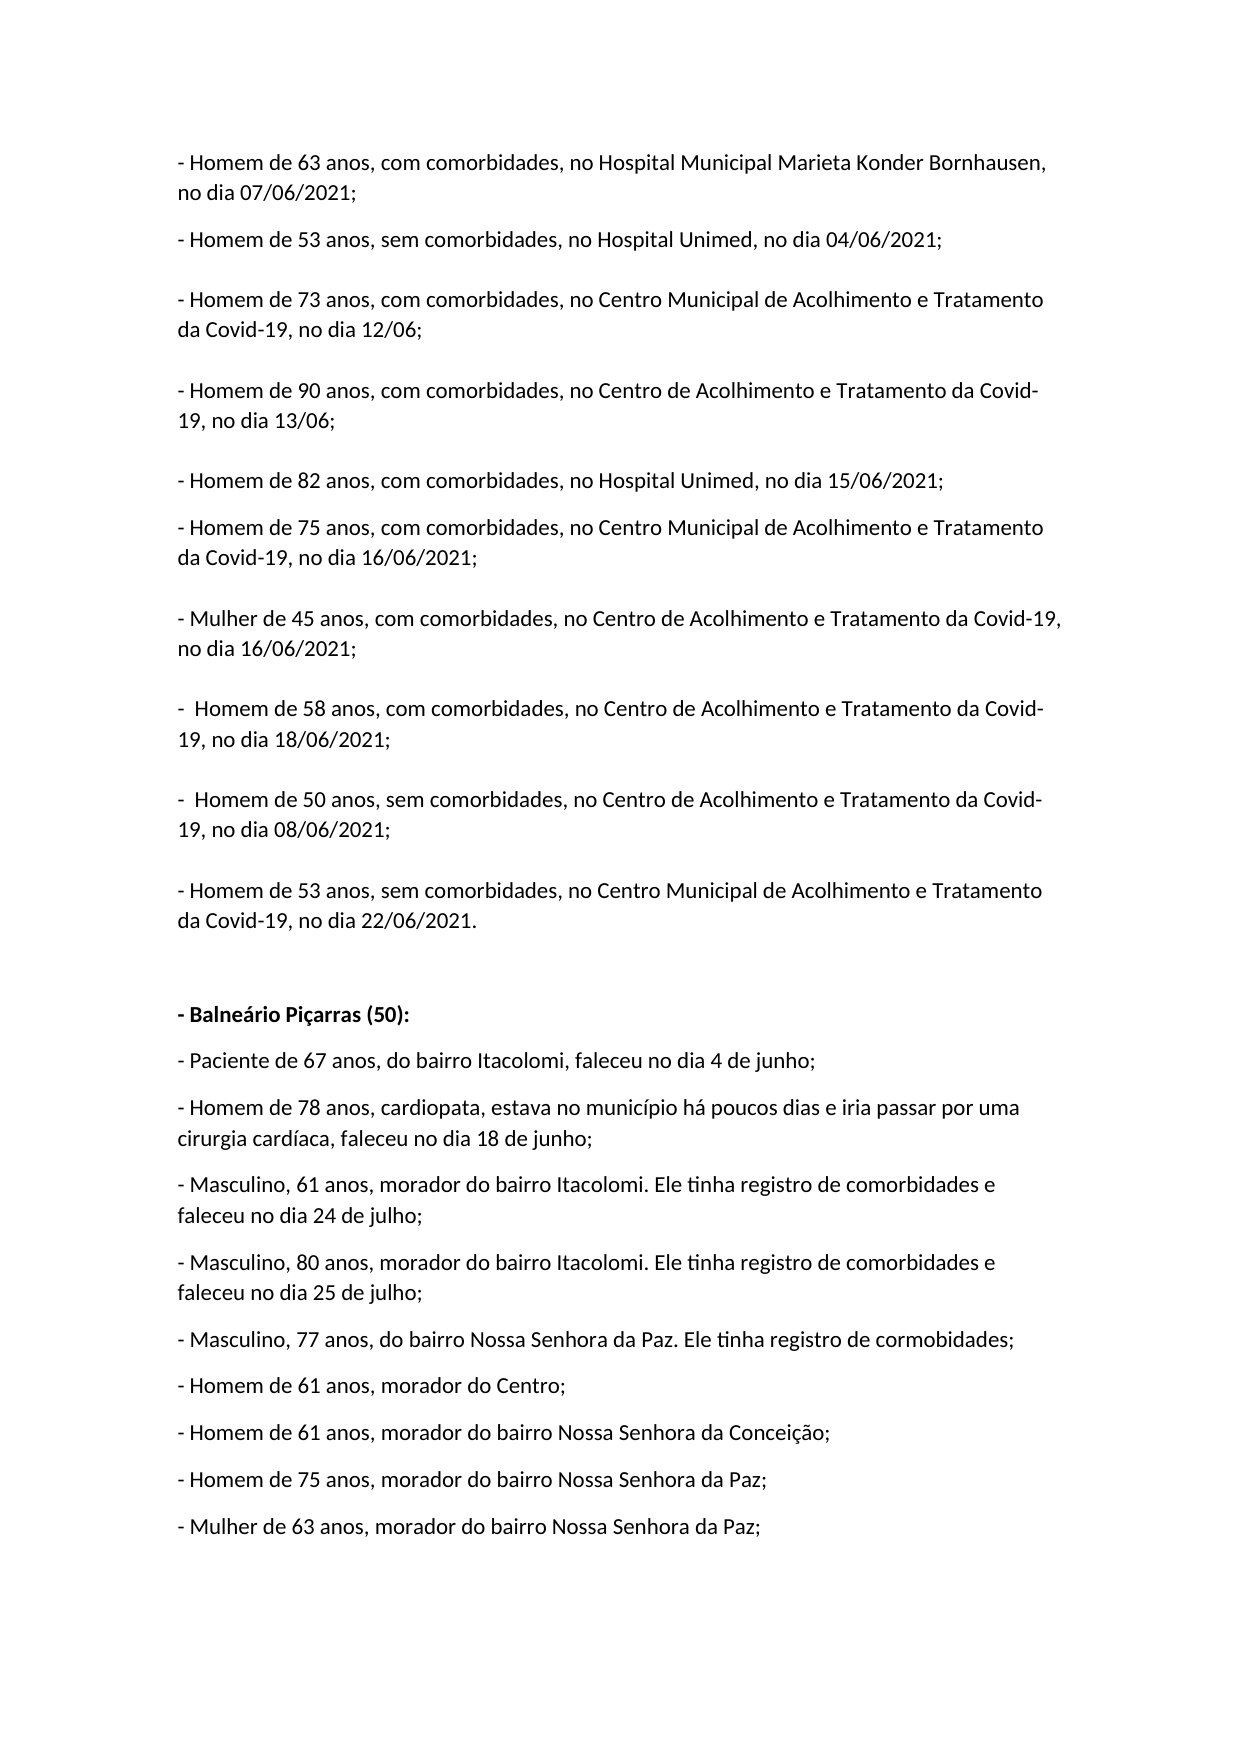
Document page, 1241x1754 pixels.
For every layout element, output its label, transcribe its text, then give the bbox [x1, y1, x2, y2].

text - Balneário Piçarras (50): [177, 1000, 1063, 1028]
text - Paciente de 67 anos, do bairro Itacolomi, faleceu no dia 4 de junho; [177, 1047, 1063, 1074]
text - Homem de 61 anos, morador do Centro; [177, 1372, 1063, 1399]
text - Homem de 53 anos, sem comorbidades, no Hospital Unimed, no dia 04/06/2021; - Homem de 73 anos, com comorbidades, no Centro Municipal de Acolhimento e Tratamento da Covid-19, no dia 12/06; - Homem de 90 anos, com comorbidades, no Centro de Acolhimento e Tratamento da Covid-19, no dia 13/06; - Homem de 82 anos, com comorbidades, no Hospital Unimed, no dia 15/06/2021; [177, 225, 1063, 494]
text - Masculino, 77 anos, do bairro Nossa Senhora da Paz. Ele tinha registro de cormobidades; [177, 1325, 1063, 1353]
text - Homem de 75 anos, morador do bairro Nossa Senhora da Paz; [177, 1465, 1063, 1493]
text - Mulher de 63 anos, morador do bairro Nossa Senhora da Paz; [177, 1512, 1063, 1540]
text - Homem de 78 anos, cardiopata, estava no município há poucos dias e iria passar por uma cirurgia cardíaca, faleceu no dia 18 de junho; [177, 1093, 1063, 1152]
text - Homem de 61 anos, morador do bairro Nossa Senhora da Conceição; [177, 1418, 1063, 1446]
text - Homem de 75 anos, com comorbidades, no Centro Municipal de Acolhimento e Tratamento da Covid-19, no dia 16/06/2021; - Mulher de 45 anos, com comorbidades, no Centro de Acolhimento e Tratamento da Covid-19, no dia 16/06/2021; - Homem de 58 anos, com comorbidades, no Centro de Acolhimento e Tratamento da Covid-19, no dia 18/06/2021; - Homem de 50 anos, sem comorbidades, no Centro de Acolhimento e Tratamento da Covid-19, no dia 08/06/2021; - Homem de 53 anos, sem comorbidades, no Centro Municipal de Acolhimento e Tratamento da Covid-19, no dia 22/06/2021. [177, 513, 1063, 934]
text - Homem de 63 anos, com comorbidades, no Hospital Municipal Marieta Konder Bornhausen, no dia 07/06/2021; [177, 148, 1063, 206]
text - Masculino, 61 anos, morador do bairro Itacolomi. Ele tinha registro de comorbidades e faleceu no dia 24 de julho; [177, 1171, 1063, 1229]
text - Masculino, 80 anos, morador do bairro Itacolomi. Ele tinha registro de comorbidades e faleceu no dia 25 de julho; [177, 1248, 1063, 1306]
